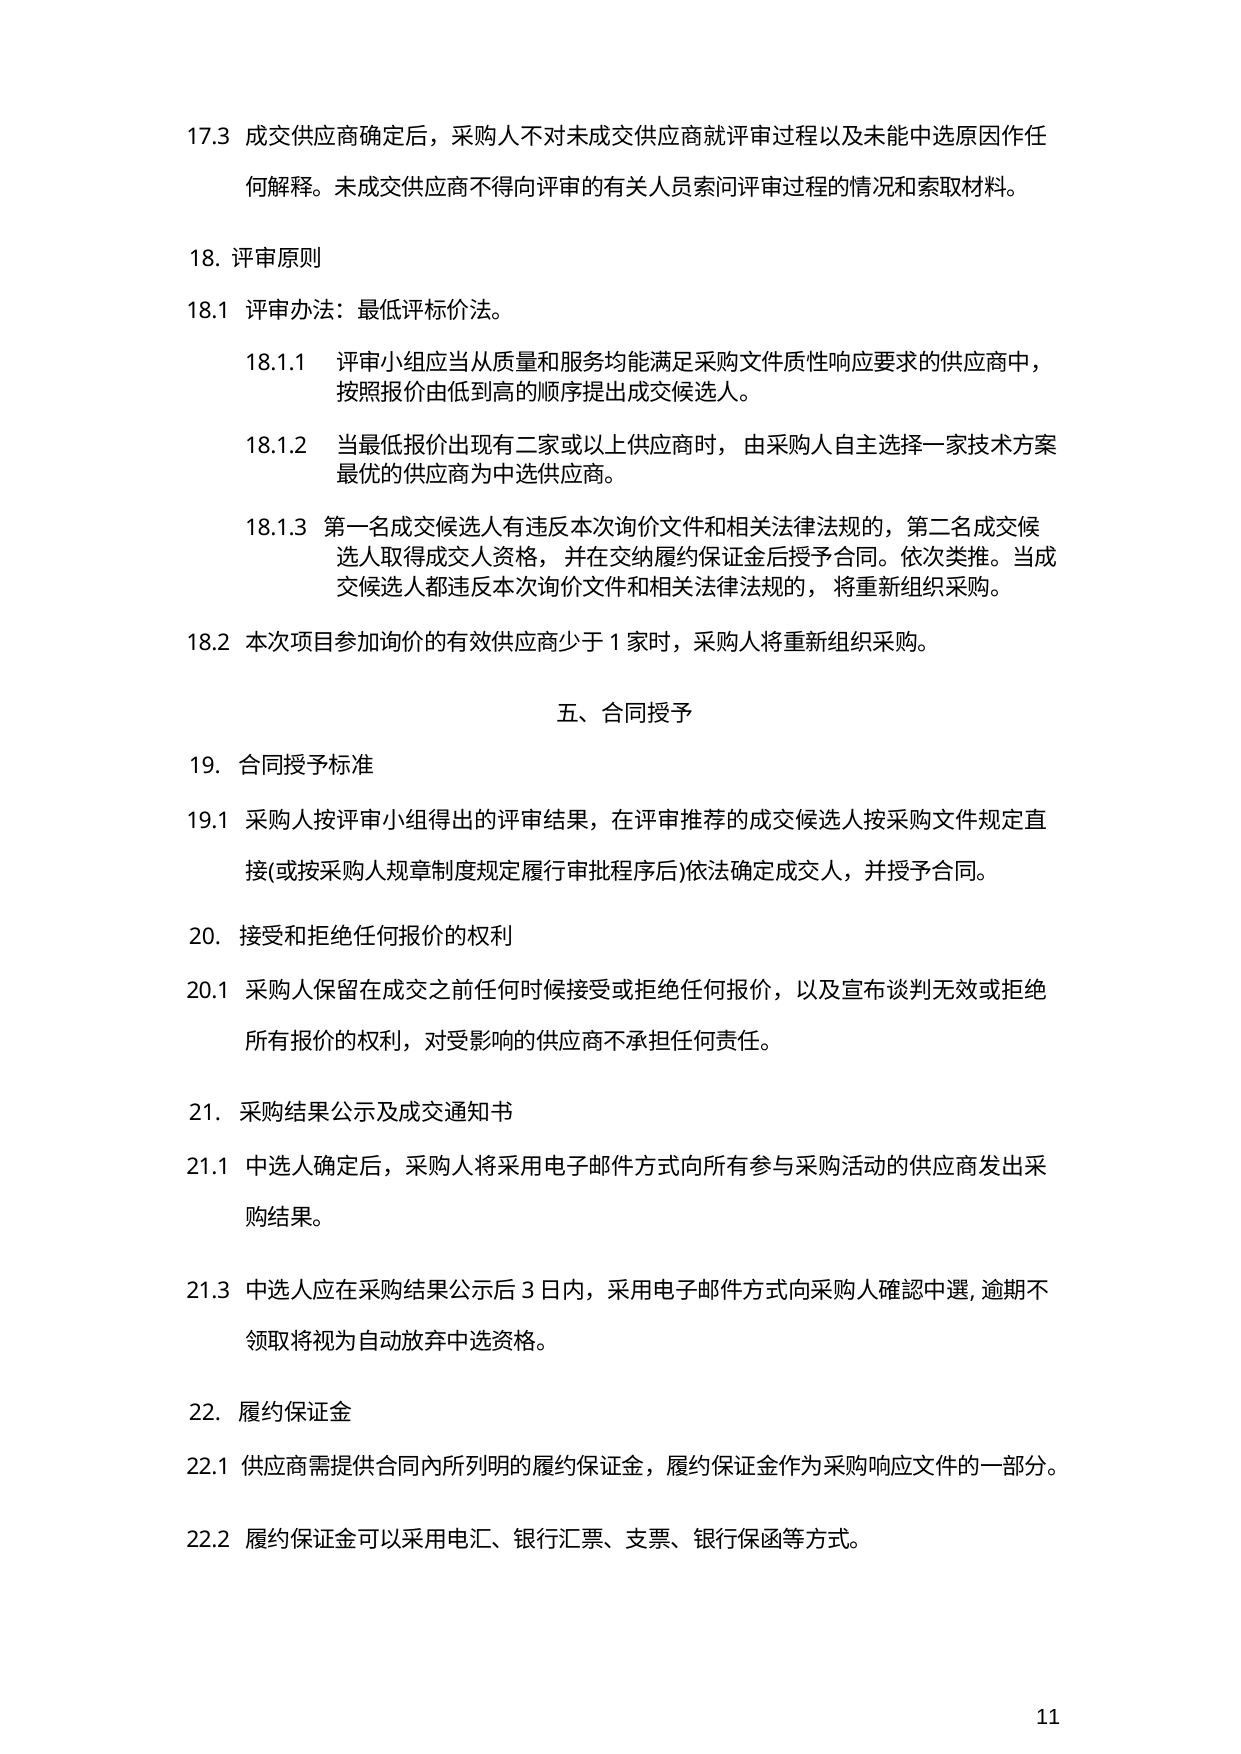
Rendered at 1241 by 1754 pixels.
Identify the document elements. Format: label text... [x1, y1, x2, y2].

text 22.1 供应商需提供合同內所列明的履约保证金，履约保证金作为采购响应文件的一部分。 [186, 1448, 1049, 1481]
text 21. 采购结果公示及成交通知书 [189, 1096, 1060, 1126]
text 20. 接受和拒绝任何报价的权利 [189, 920, 1060, 951]
text 19. 合同授予标准 [189, 749, 1060, 780]
text 18.2 本次项目参加询价的有效供应商少于1家时，采购人将重新组织采购。 [186, 624, 1049, 657]
text 22.2 履约保证金可以采用电汇、银行汇票、支票、银行保函等方式。 [186, 1521, 1049, 1554]
text 19.1 采购人按评审小组得出的评审结果，在评审推荐的成交候选人按采购文件规定直接(或按采购人规章制度规定履行审批程序后)依法确定成交人，并授予合同。 [186, 802, 1049, 886]
text 五、合同授予 [189, 697, 1060, 727]
text 21.3 中选人应在采购结果公示后3日内，采用电子邮件方式向采购人確認中選, 逾期不领取将视为自动放弃中选资格。 [186, 1272, 1049, 1356]
text 18.1.2 当最低报价出现有二家或以上供应商时， 由采购人自主选择一家技术方案最优的供应商为中选供应商。 [190, 429, 1060, 489]
text 18.1.1 评审小组应当从质量和服务均能满足采购文件质性响应要求的供应商中，按照报价由低到高的顺序提出成交候选人。 [190, 346, 1060, 407]
text 21.1 中选人确定后，采购人将采用电子邮件方式向所有参与采购活动的供应商发出采购结果。 [186, 1148, 1049, 1232]
text 17.3 成交供应商确定后，采购人不对未成交供应商就评审过程以及未能中选原因作任何解释。未成交供应商不得向评审的有关人员索问评审过程的情况和索取材料。 [186, 118, 1049, 202]
text 18.1.3 第一名成交候选人有违反本次询价文件和相关法律法规的，第二名成交候选人取得成交人资格， 并在交纳履约保证金后授予合同。依次类推。当成交候选人都违反本次询价文件和相关法律法规的， 将重新组织采购。 [190, 511, 1060, 602]
text 18. 评审原则 [189, 242, 1060, 272]
text 18.1 评审办法：最低评标价法。 [186, 294, 1060, 324]
text 22. 履约保证金 [189, 1395, 1060, 1426]
text 20.1 采购人保留在成交之前任何时候接受或拒绝任何报价，以及宣布谈判无效或拒绝所有报价的权利，对受影响的供应商不承担任何责任。 [186, 972, 1049, 1056]
